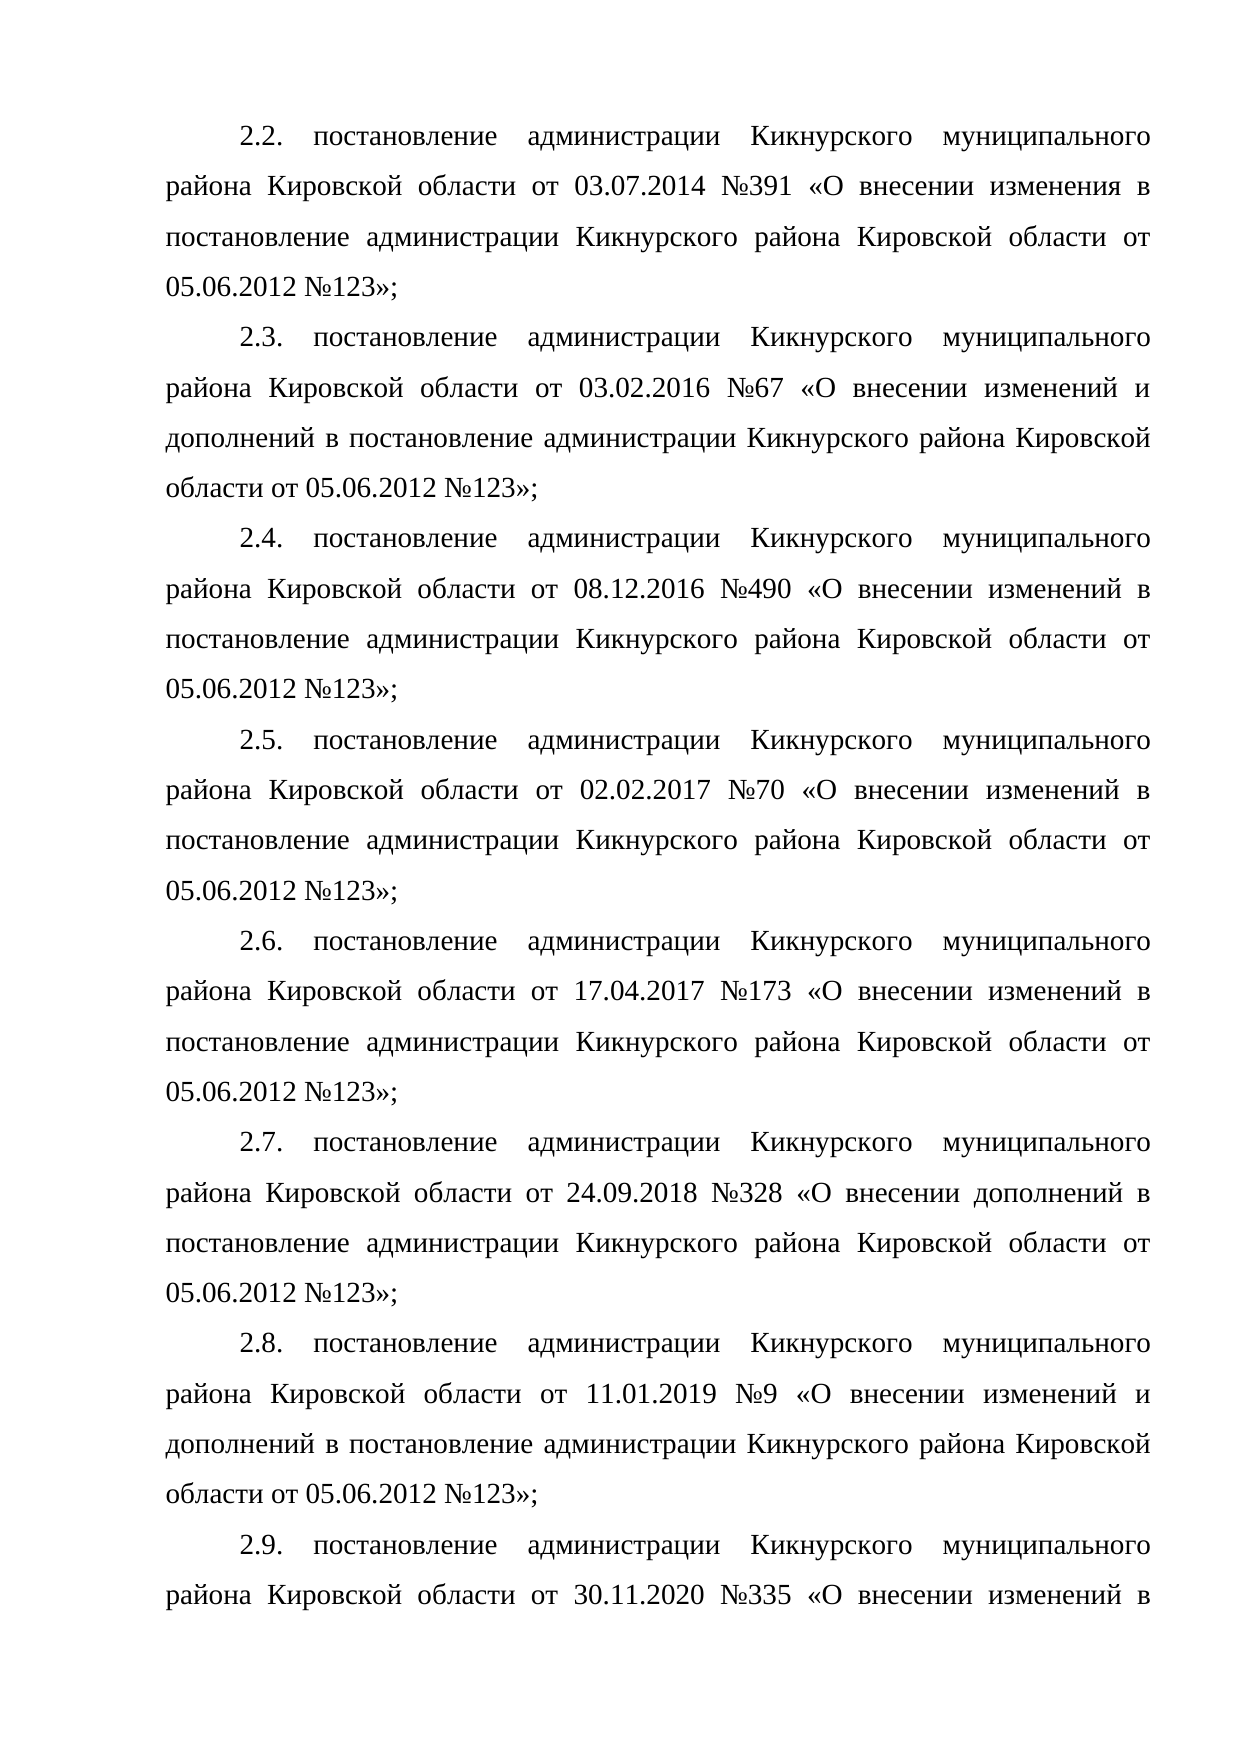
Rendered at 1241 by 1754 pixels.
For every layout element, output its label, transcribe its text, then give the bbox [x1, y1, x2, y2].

text 2.6. постановление администрации Кикнурского муниципального района Кировской области от 17.04.2017 №173 «О внесении изменений в постановление администрации Кикнурского района Кировской области от 05.06.2012 №123»; [165, 923, 1152, 1108]
text 2.7. постановление администрации Кикнурского муниципального района Кировской области от 24.09.2018 №328 «О внесении дополнений в постановление администрации Кикнурского района Кировской области от 05.06.2012 №123»; [165, 1124, 1152, 1309]
text 2.5. постановление администрации Кикнурского муниципального района Кировской области от 02.02.2017 №70 «О внесении изменений в постановление администрации Кикнурского района Кировской области от 05.06.2012 №123»; [165, 722, 1152, 906]
text 2.3. постановление администрации Кикнурского муниципального района Кировской области от 03.02.2016 №67 «О внесении изменений и дополнений в постановление администрации Кикнурского района Кировской области от 05.06.2012 №123»; [165, 319, 1152, 504]
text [165, 1527, 1152, 1611]
text 2.4. постановление администрации Кикнурского муниципального района Кировской области от 08.12.2016 №490 «О внесении изменений в постановление администрации Кикнурского района Кировской области от 05.06.2012 №123»; [165, 521, 1152, 705]
text 2.2. постановление администрации Кикнурского муниципального района Кировской области от 03.07.2014 №391 «О внесении изменения в постановление администрации Кикнурского района Кировской области от 05.06.2012 №123»; [165, 118, 1152, 303]
text 2.8. постановление администрации Кикнурского муниципального района Кировской области от 11.01.2019 №9 «О внесении изменений и дополнений в постановление администрации Кикнурского района Кировской области от 05.06.2012 №123»; [165, 1326, 1152, 1510]
